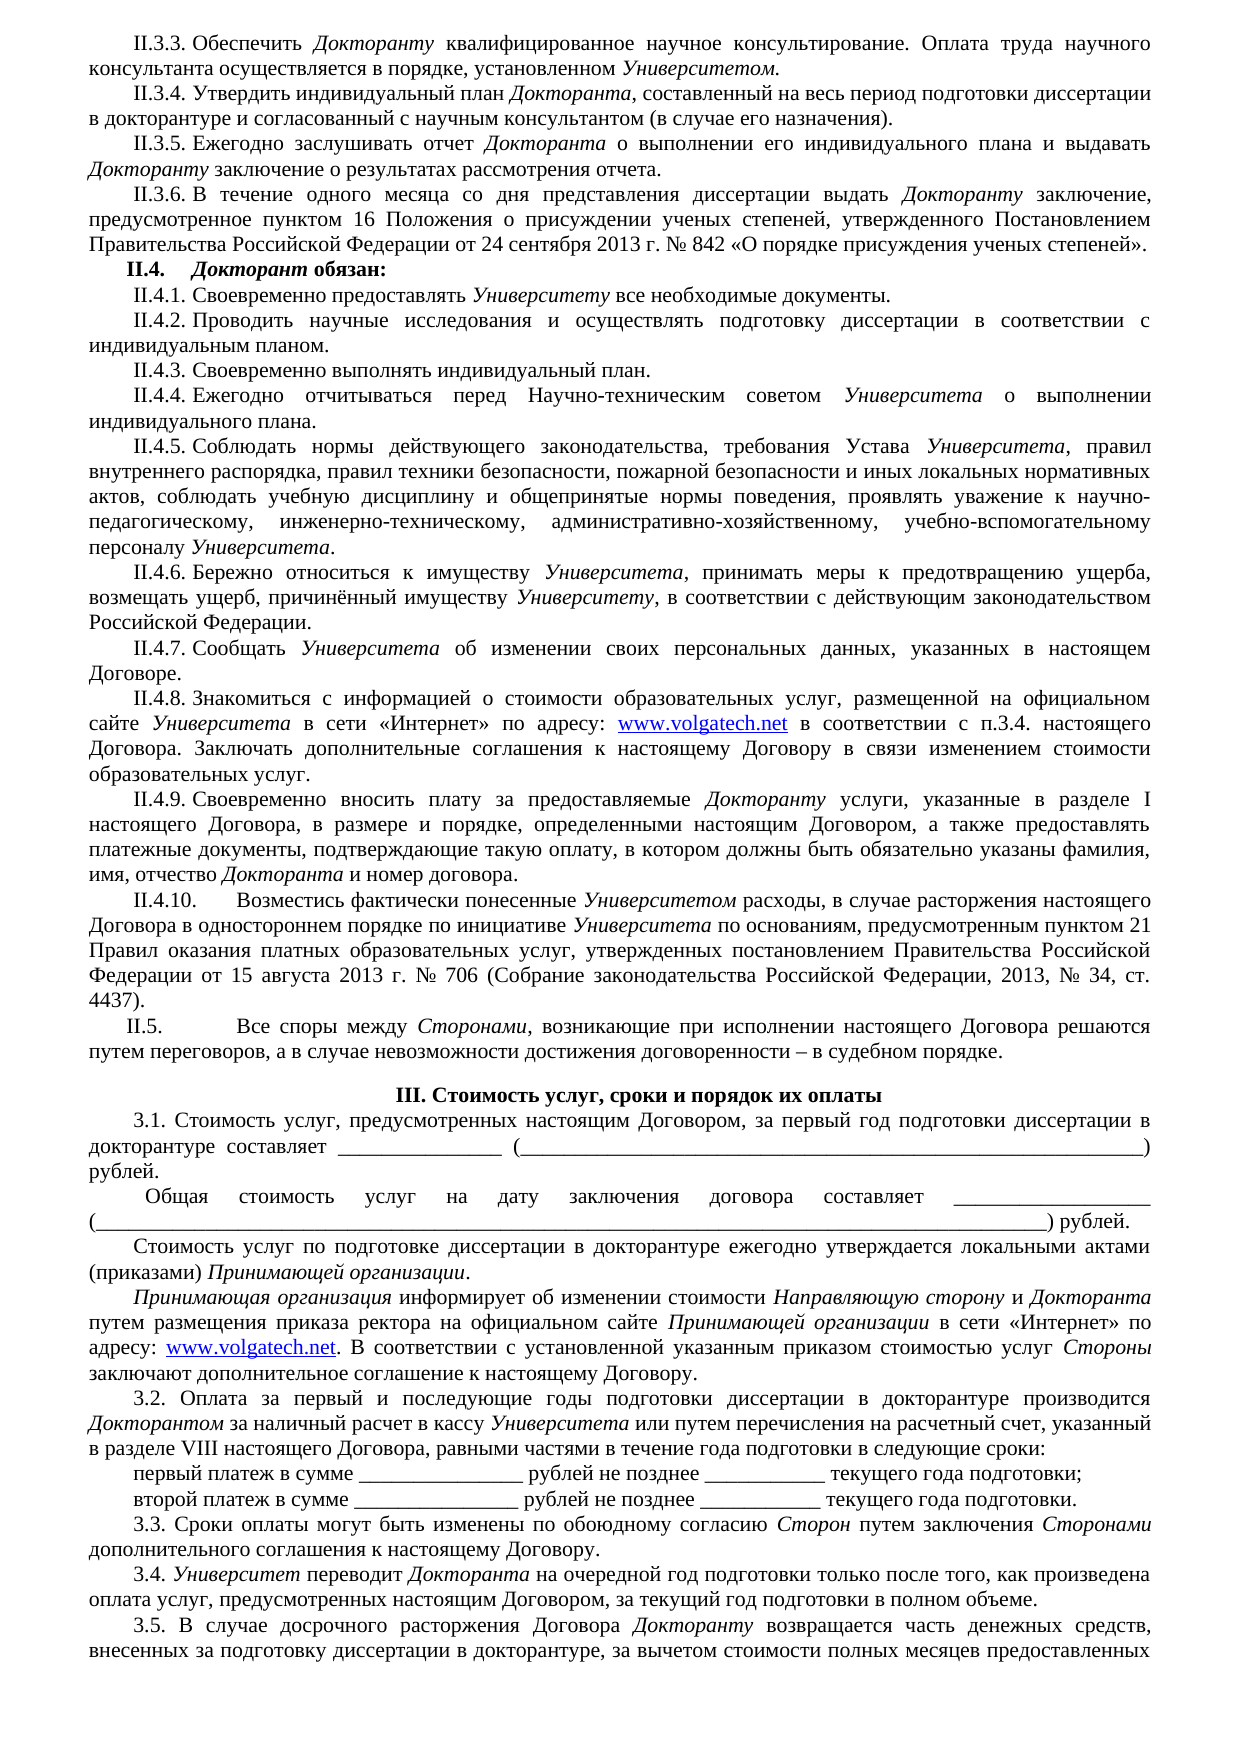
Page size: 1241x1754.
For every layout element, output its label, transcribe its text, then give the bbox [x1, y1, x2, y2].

list Стоимость услуг, сроки и порядок их оплаты [89, 1082, 1152, 1107]
list Соблюдать нормы действующего законодательства, требования Устава Университета, правил внутреннего распорядка, правил техники безопасности, пожарной безопасности и иных локальных нормативных актов, соблюдать учебную дисциплину и общепринятые нормы поведения, проявлять уважение к научно-педагогическому, инженерно-техническому, административно-хозяйственному, учебно-вспомогательному персоналу Университета. [89, 433, 1152, 559]
text первый платеж в сумме _______________ рублей не позднее ___________ текущего года подготовки; [89, 1460, 1152, 1486]
text 3.2. Оплата за первый и последующие годы подготовки диссертации в докторантуре производится Докторантом за наличный расчет в кассу Университета или путем перечисления на расчетный счет, указанный в разделе VIII настоящего Договора, равными частями в течение года подготовки в следующие сроки: [89, 1385, 1152, 1460]
list Все споры между Сторонами, возникающие при исполнении настоящего Договора решаются путем переговоров, а в случае невозможности достижения договоренности – в судебном порядке. [89, 1013, 1152, 1063]
list Ежегодно заслушивать отчет Докторанта о выполнении его индивидуального плана и выдавать Докторанту заключение о результатах рассмотрения отчета. [89, 130, 1152, 181]
list Своевременно предоставлять Университету все необходимые документы. [89, 282, 1152, 307]
list Своевременно выполнять индивидуальный план. [89, 357, 1152, 382]
list Знакомиться с информацией о стоимости образовательных услуг, размещенной на официальном сайте Университета в сети «Интернет» по адресу: www.volgatech.net в соответствии с п.3.4. настоящего Договора. Заключать дополнительные соглашения к настоящему Договору в связи изменением стоимости образовательных услуг. [89, 685, 1152, 786]
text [89, 1612, 1152, 1662]
list Проводить научные исследования и осуществлять подготовку диссертации в соответствии с индивидуальным планом. [89, 307, 1152, 357]
text 3.1. Стоимость услуг, предусмотренных настоящим Договором, за первый год подготовки диссертации в докторантуре составляет _______________ (_________________________________________________________) рублей. [89, 1107, 1152, 1183]
list В течение одного месяца со дня представления диссертации выдать Докторанту заключение, предусмотренное пунктом 16 Положения о присуждении ученых степеней, утвержденного Постановлением Правительства Российской Федерации от 24 сентября 2013 г. № 842 «О порядке присуждения ученых степеней». [89, 181, 1152, 256]
list Ежегодно отчитываться перед Научно-техническим советом Университета о выполнении индивидуального плана. [89, 382, 1152, 433]
text 3.4. Университет переводит Докторанта на очередной год подготовки только после того, как произведена оплата услуг, предусмотренных настоящим Договором, за текущий год подготовки в полном объеме. [89, 1561, 1152, 1612]
list Докторант обязан: [126, 256, 1152, 282]
list Утвердить индивидуальный план Докторанта, составленный на весь период подготовки диссертации в докторантуре и согласованный с научным консультантом (в случае его назначения). [89, 80, 1152, 130]
list Сообщать Университета об изменении своих персональных данных, указанных в настоящем Договоре. [89, 634, 1152, 685]
list Бережно относиться к имуществу Университета, принимать меры к предотвращению ущерба, возмещать ущерб, причинённый имуществу Университету, в соответствии с действующим законодательством Российской Федерации. [89, 559, 1152, 634]
list Своевременно вносить плату за предоставляемые Докторанту услуги, указанные в разделе I настоящего Договора, в размере и порядке, определенными настоящим Договором, а также предоставлять платежные документы, подтверждающие такую оплату, в котором должны быть обязательно указаны фамилия, имя, отчество Докторанта и номер договора. [89, 786, 1152, 887]
text второй платеж в сумме _______________ рублей не позднее ___________ текущего года подготовки. [89, 1486, 1152, 1511]
text 3.3. Сроки оплаты могут быть изменены по обоюдному согласию Сторон путем заключения Сторонами дополнительного соглашения к настоящему Договору. [89, 1511, 1152, 1561]
text Стоимость услуг по подготовке диссертации в докторантуре ежегодно утверждается локальными актами (приказами) Принимающей организации. [89, 1233, 1152, 1284]
text Общая стоимость услуг на дату заключения договора составляет __________________ (_______________________________________________________________________________________) рублей. [89, 1183, 1152, 1233]
list Возместись фактически понесенные Университетом расходы, в случае расторжения настоящего Договора в одностороннем порядке по инициативе Университета по основаниям, предусмотренным пунктом 21 Правил оказания платных образовательных услуг, утвержденных постановлением Правительства Российской Федерации от 15 августа 2013 г. № 706 (Собрание законодательства Российской Федерации, 2013, № 34, ст. 4437). [89, 887, 1152, 1013]
text Принимающая организация информирует об изменении стоимости Направляющую сторону и Докторанта путем размещения приказа ректора на официальном сайте Принимающей организации в сети «Интернет» по адресу: www.volgatech.net. В соответствии с установленной указанным приказом стоимостью услуг Стороны заключают дополнительное соглашение к настоящему Договору. [89, 1284, 1152, 1385]
list Обеспечить Докторанту квалифицированное научное консультирование. Оплата труда научного консультанта осуществляется в порядке, установленном Университетом. [89, 29, 1152, 80]
